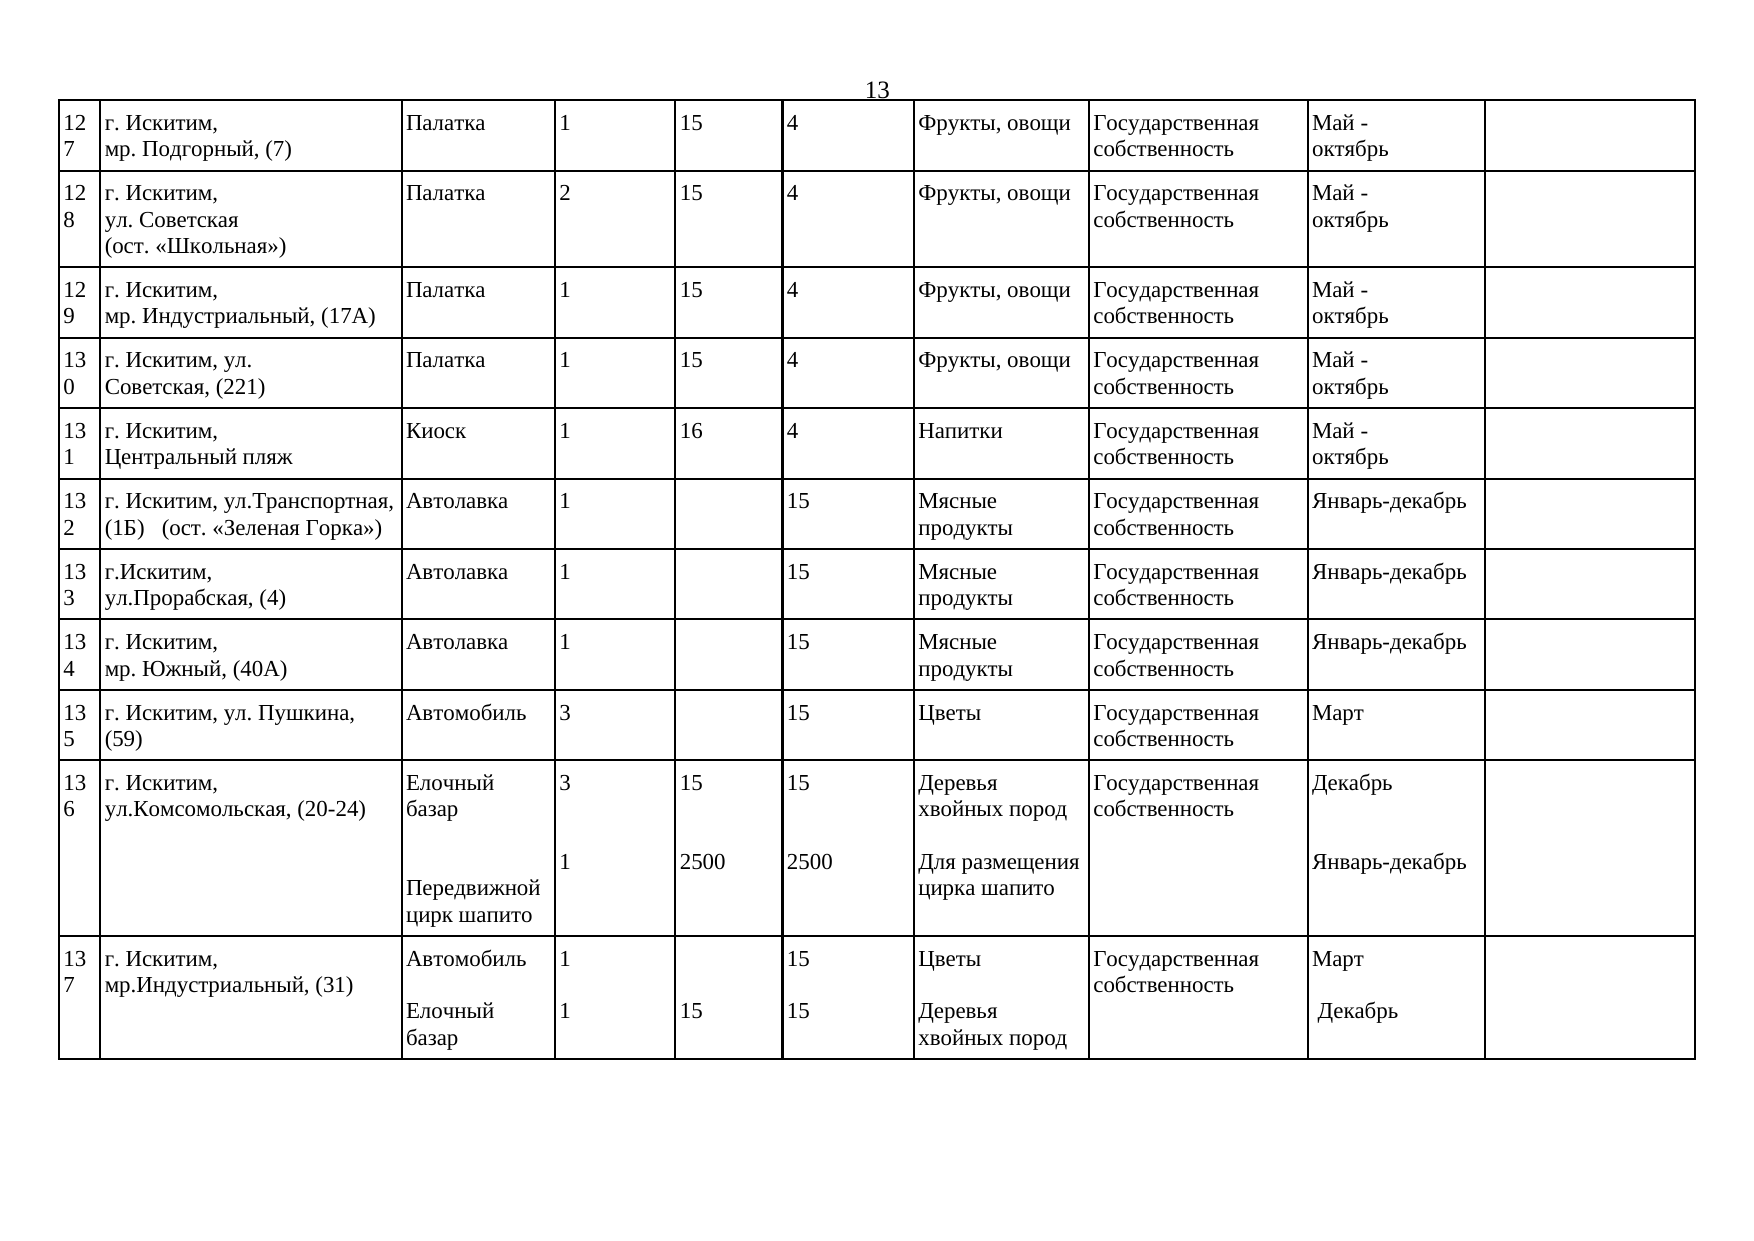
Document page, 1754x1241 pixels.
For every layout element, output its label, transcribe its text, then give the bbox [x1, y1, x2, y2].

table_cell 1 [556, 480, 674, 548]
table_cell [676, 691, 781, 759]
table_cell 15 [784, 620, 913, 689]
table_cell 1 [556, 339, 674, 407]
table_cell г. Искитим, мр. Индустриальный, (17А) [101, 268, 401, 337]
table_cell Цветы Деревья хвойных пород [915, 937, 1088, 1058]
table_cell Мясные продукты [915, 480, 1088, 548]
table_cell 1 [556, 550, 674, 618]
table_cell Деревья хвойных пород Для размещения цирка шапито [915, 761, 1088, 935]
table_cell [1090, 101, 1307, 169]
table_cell Январь-декабрь [1309, 550, 1484, 618]
table_cell 3 1 [556, 761, 674, 935]
table_cell г. Искитим, мр. Подгорный, (7) [101, 101, 401, 169]
table_cell [1486, 409, 1694, 477]
table_cell Май - октябрь [1309, 409, 1484, 477]
table_cell Государственная собственность [1090, 409, 1307, 477]
table_cell 134 [60, 620, 99, 689]
table_cell Палатка [403, 268, 554, 337]
table_cell 2 [556, 172, 674, 266]
table_cell г. Искитим, ул.Транспортная, (1Б) (ост. «Зеленая Горка») [101, 480, 401, 548]
table_cell г. Искитим, мр.Индустриальный, (31) [101, 937, 401, 1058]
table_cell г. Искитим, ул. Советская (ост. «Школьная») [101, 172, 401, 266]
table_cell Май - октябрь [1309, 172, 1484, 266]
table_cell 15 15 [784, 937, 913, 1058]
table_cell [1486, 620, 1694, 689]
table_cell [1090, 937, 1307, 1058]
table_cell 135 [60, 691, 99, 759]
table_cell 133 [60, 550, 99, 618]
table_cell [676, 620, 781, 689]
table_cell 128 [60, 172, 99, 266]
table_cell [1486, 101, 1694, 169]
table_cell 136 [60, 761, 99, 935]
table_cell 16 [676, 409, 781, 477]
table_cell 131 [60, 409, 99, 477]
table_cell Автолавка [403, 550, 554, 618]
table_cell Киоск [403, 409, 554, 477]
table_cell 4 [784, 339, 913, 407]
table_cell Декабрь Январь-декабрь [1309, 761, 1484, 935]
table_cell 15 [784, 550, 913, 618]
table_cell 15 [784, 480, 913, 548]
table_cell Автолавка [403, 620, 554, 689]
table_cell Палатка [403, 101, 554, 169]
table_cell Цветы [915, 691, 1088, 759]
table_cell 130 [60, 339, 99, 407]
table_cell 15 2500 [784, 761, 913, 935]
table_cell 1 [556, 409, 674, 477]
table_cell 1 [556, 268, 674, 337]
table_cell 3 [556, 691, 674, 759]
table_cell Январь-декабрь [1309, 480, 1484, 548]
table_cell Фрукты, овощи [915, 339, 1088, 407]
table_cell [1486, 480, 1694, 548]
table_cell Государственная собственность [1090, 172, 1307, 266]
table_cell Государственная собственность [1090, 268, 1307, 337]
table_cell Фрукты, овощи [915, 172, 1088, 266]
table_cell Автомобиль Елочный базар [403, 937, 554, 1058]
table_cell 4 [784, 101, 913, 169]
table_cell 15 [676, 268, 781, 337]
table_cell г. Искитим, ул. Пушкина, (59) [101, 691, 401, 759]
table_cell Май - октябрь [1309, 268, 1484, 337]
table_cell г.Искитим, ул.Прорабская, (4) [101, 550, 401, 618]
table_cell Государственная собственность [1090, 761, 1307, 935]
table_cell Напитки [915, 409, 1088, 477]
table_cell г. Искитим, ул.Комсомольская, (20-24) [101, 761, 401, 935]
table_cell 1 [556, 101, 674, 169]
table_cell Государственная собственность [1090, 550, 1307, 618]
table_cell Мясные продукты [915, 620, 1088, 689]
table_cell Май - октябрь [1309, 101, 1484, 169]
table_cell [1486, 550, 1694, 618]
table_cell Март [1309, 691, 1484, 759]
table_cell [1486, 268, 1694, 337]
table_cell Автолавка [403, 480, 554, 548]
table_cell Государственная собственность [1090, 480, 1307, 548]
table_cell 4 [784, 409, 913, 477]
table_cell [676, 480, 781, 548]
table_cell Палатка [403, 172, 554, 266]
table_cell 4 [784, 268, 913, 337]
table_cell 4 [784, 172, 913, 266]
table_cell г. Искитим, мр. Южный, (40А) [101, 620, 401, 689]
table_cell г. Искитим, ул. Советская, (221) [101, 339, 401, 407]
table_cell Государственная собственность [1090, 691, 1307, 759]
table_cell [676, 550, 781, 618]
table_cell Государственная собственность [1090, 339, 1307, 407]
table_cell 132 [60, 480, 99, 548]
table_cell [1486, 339, 1694, 407]
table_cell Март Декабрь [1309, 937, 1484, 1058]
table_cell 1 [556, 620, 674, 689]
table_cell Май - октябрь [1309, 339, 1484, 407]
table_cell 15 [676, 101, 781, 169]
table_cell Государственная собственность [1090, 620, 1307, 689]
table_cell 137 [60, 937, 99, 1058]
table_cell 15 [676, 172, 781, 266]
table_cell Фрукты, овощи [915, 268, 1088, 337]
table_cell г. Искитим, Центральный пляж [101, 409, 401, 477]
table_cell 127 [60, 101, 99, 169]
table_cell 129 [60, 268, 99, 337]
table_cell 15 [676, 339, 781, 407]
table_cell Январь-декабрь [1309, 620, 1484, 689]
table_cell 15 [784, 691, 913, 759]
table_cell Автомобиль [403, 691, 554, 759]
table_cell 15 [676, 937, 781, 1058]
table_cell Фрукты, овощи [915, 101, 1088, 169]
table_cell 1 1 [556, 937, 674, 1058]
table_cell [1486, 937, 1694, 1058]
table_cell Мясные продукты [915, 550, 1088, 618]
table_cell [1486, 761, 1694, 935]
table_cell 15 2500 [676, 761, 781, 935]
table_cell Елочный базар Передвижной цирк шапито [403, 761, 554, 935]
table_cell [1486, 172, 1694, 266]
table_cell [1486, 691, 1694, 759]
table_cell Палатка [403, 339, 554, 407]
